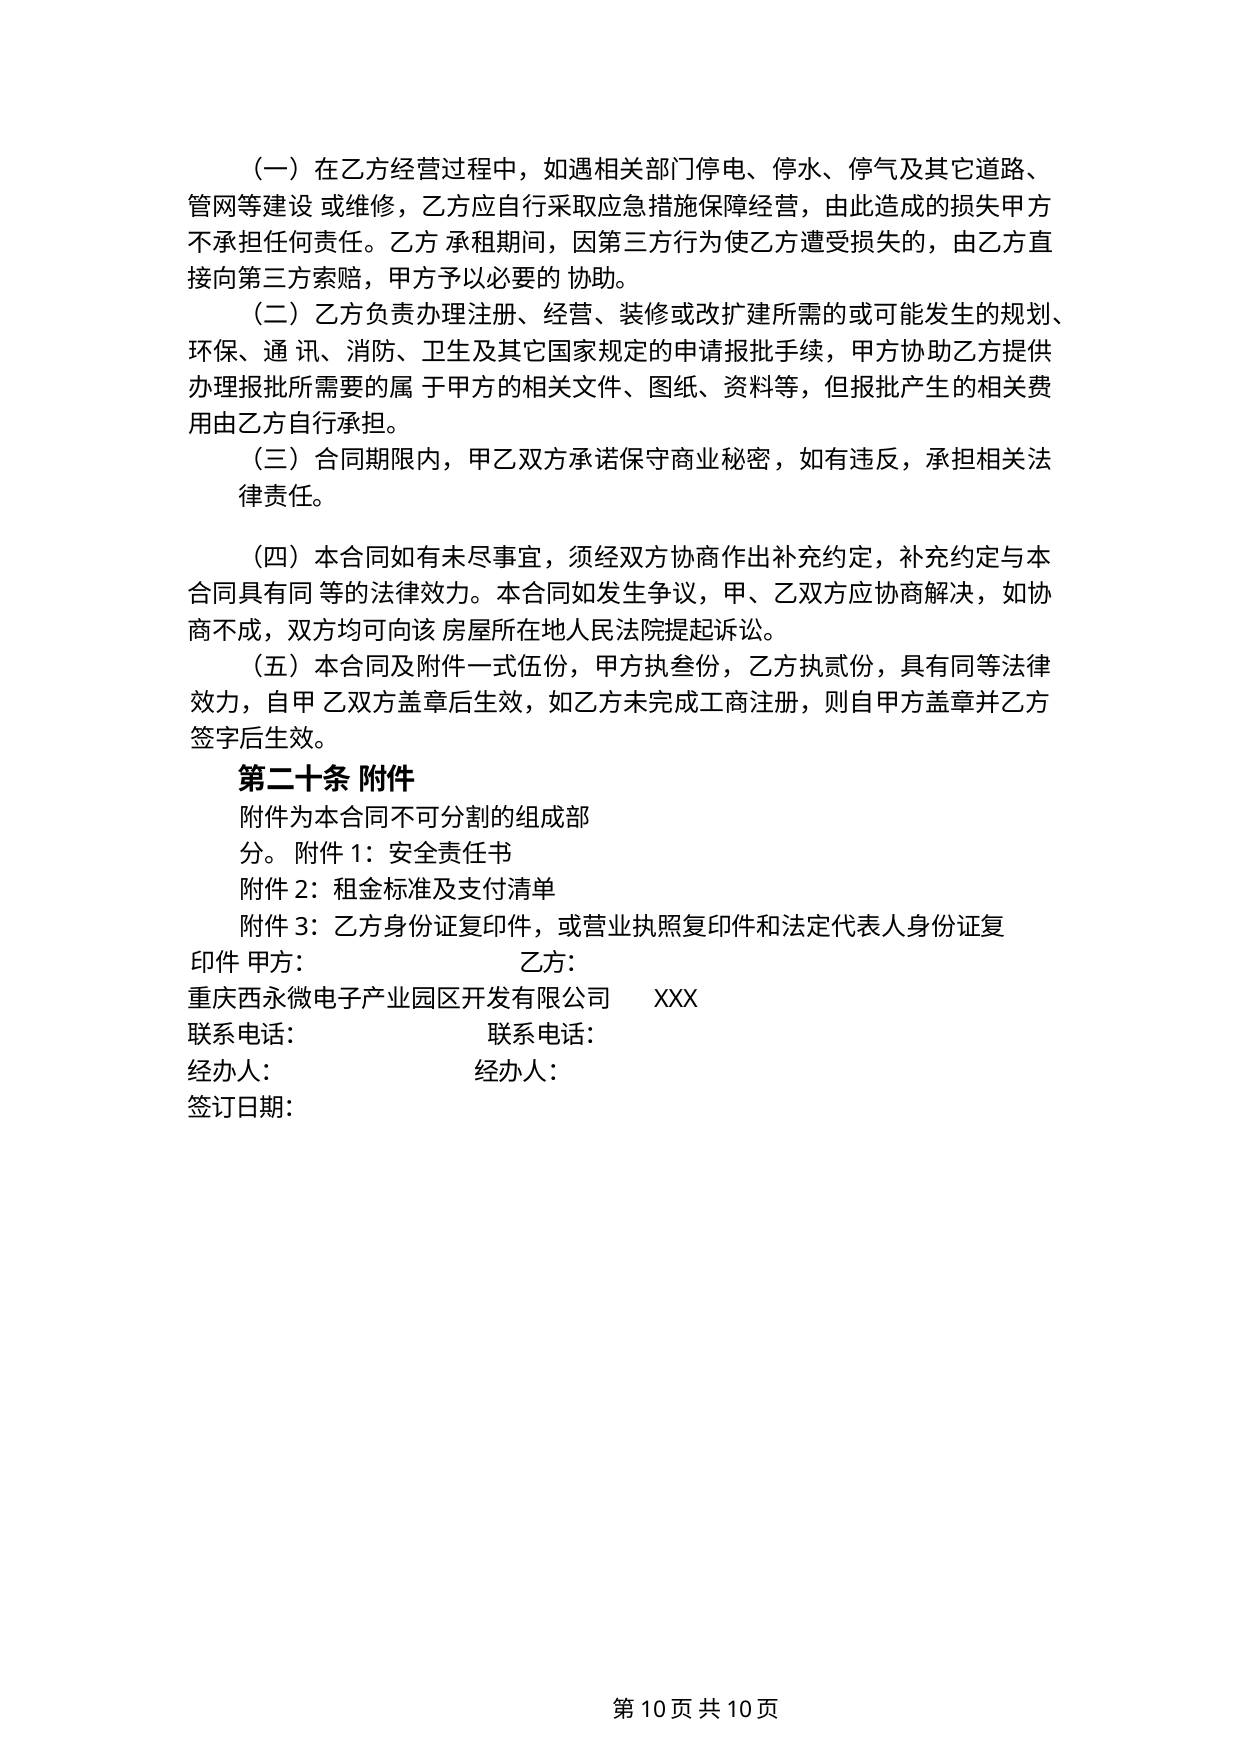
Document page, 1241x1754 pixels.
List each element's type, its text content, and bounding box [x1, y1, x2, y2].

text 联系电话： 联系电话： [187, 1015, 1053, 1051]
text （二）乙方负责办理注册、经营、装修或改扩建所需的或可能发生的规划、环保、通 讯、消防、卫生及其它国家规定的申请报批手续，甲方协助乙方提供办理报批所需要的属 于甲方的相关文件、图纸、资料等，但报批产生的相关费用由乙方自行承担。 [188, 295, 1053, 440]
text 第二十条 附件 [238, 755, 1053, 797]
text （五）本合同及附件一式伍份，甲方执叁份，乙方执贰份，具有同等法律效力，自甲 乙双方盖章后生效，如乙方未完成工商注册，则自甲方盖章并乙方签字后生效。 [190, 646, 1053, 755]
text （三）合同期限内，甲乙双方承诺保守商业秘密，如有违反，承担相关法律责任。 [238, 440, 1053, 512]
text （四）本合同如有未尽事宜，须经双方协商作出补充约定，补充约定与本合同具有同 等的法律效力。本合同如发生争议，甲、乙双方应协商解决，如协商不成，双方均可向该 房屋所在地人民法院提起诉讼。 [188, 538, 1053, 646]
text 重庆西永微电子产业园区开发有限公司 XXX [187, 979, 1053, 1015]
text 附件3：乙方身份证复印件，或营业执照复印件和法定代表人身份证复印件 甲方： 乙方： [191, 906, 1008, 979]
text （一）在乙方经营过程中，如遇相关部门停电、停水、停气及其它道路、管网等建设 或维修，乙方应自行采取应急措施保障经营，由此造成的损失甲方不承担任何责任。乙方 承租期间，因第三方行为使乙方遭受损失的，由乙方直接向第三方索赔，甲方予以必要的 协助。 [187, 150, 1053, 295]
text 经办人： 经办人： [188, 1051, 1053, 1087]
text 附件2：租金标准及支付清单 [239, 870, 1053, 906]
text 签订日期： [187, 1087, 1053, 1124]
text 附件为本合同不可分割的组成部分。 附件1：安全责任书 [239, 797, 591, 870]
